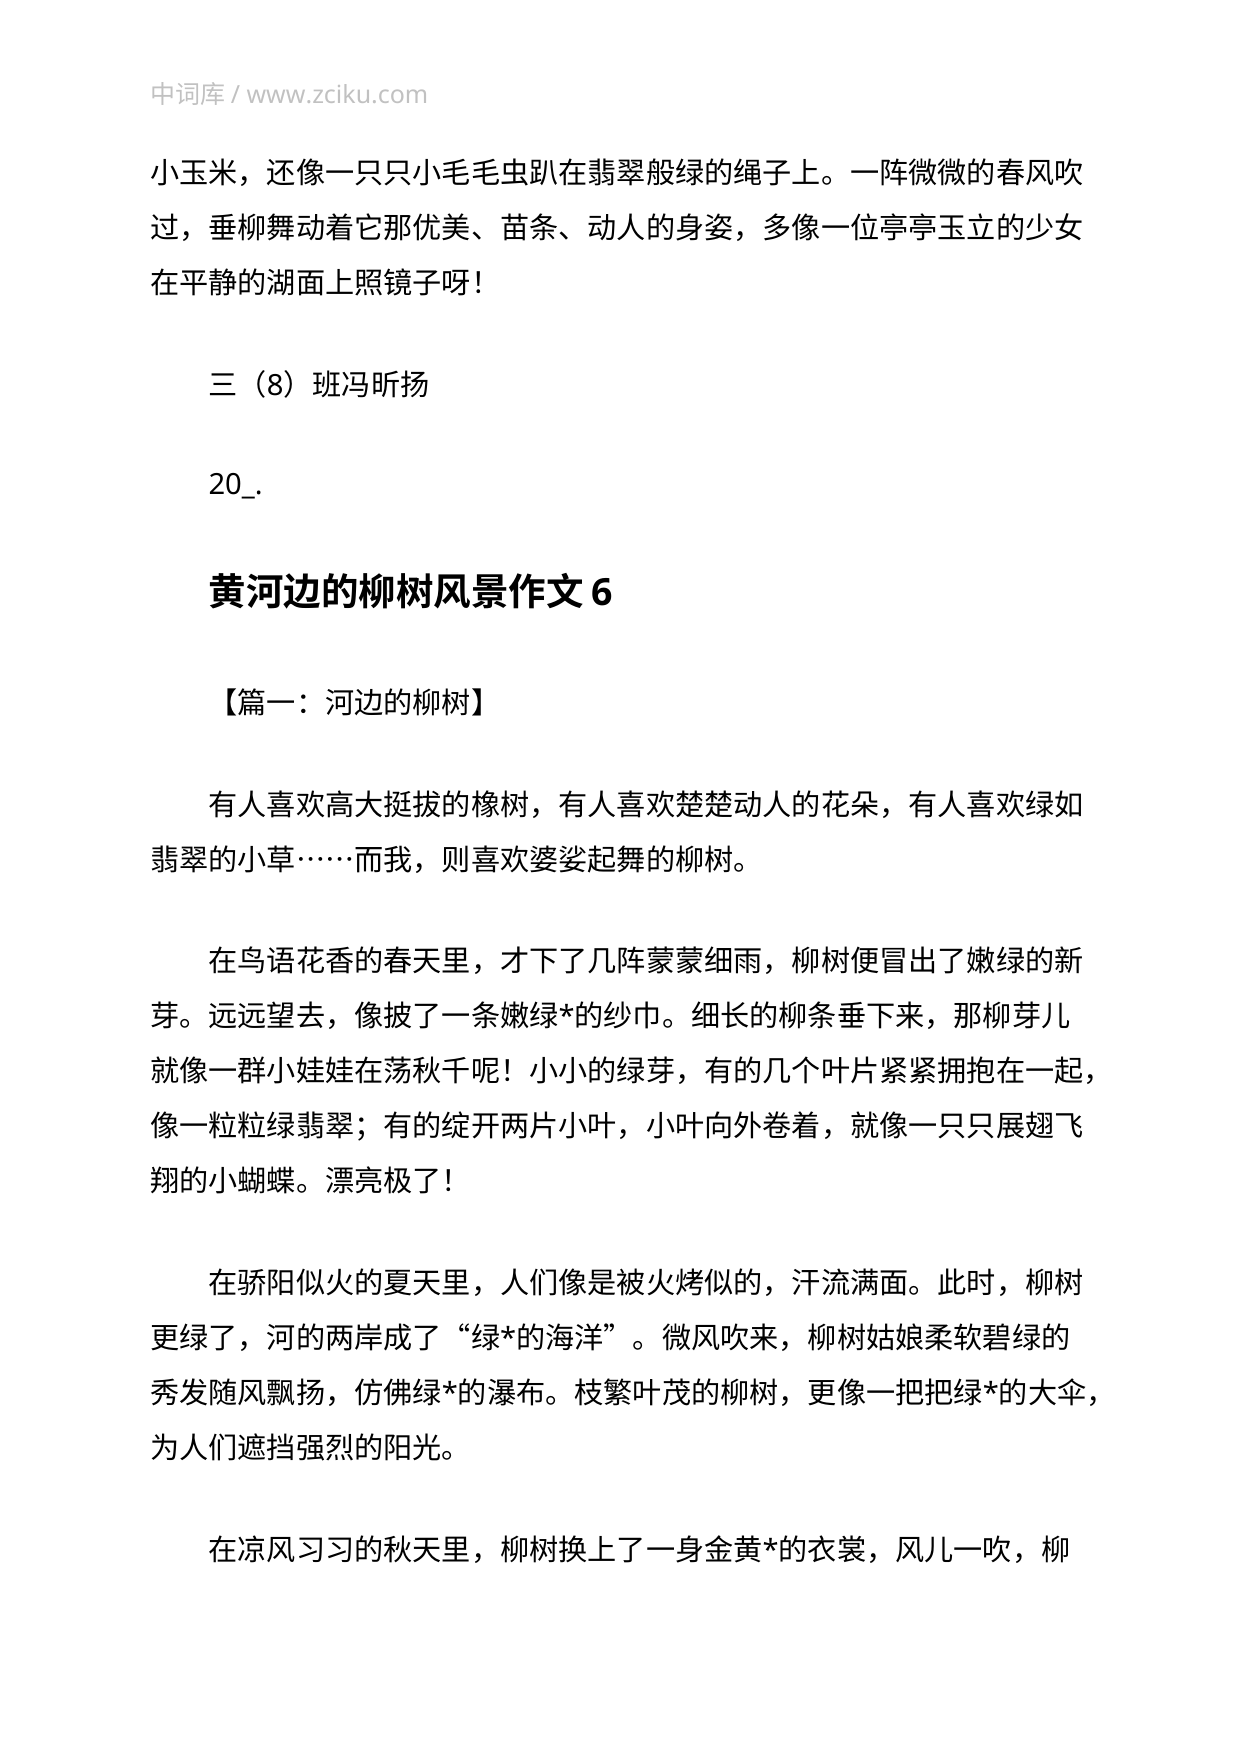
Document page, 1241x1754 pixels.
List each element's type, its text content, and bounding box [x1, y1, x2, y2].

text 在骄阳似火的夏天里，人们像是被火烤似的，汗流满面。此时，柳树更绿了，河的两岸成了“绿*的海洋”。微风吹来，柳树姑娘柔软碧绿的秀发随风飘扬，仿佛绿*的瀑布。枝繁叶茂的柳树，更像一把把绿*的大伞，为人们遮挡强烈的阳光。 [150, 1259, 1090, 1467]
text 20_. [150, 463, 1090, 503]
text 在鸟语花香的春天里，才下了几阵蒙蒙细雨，柳树便冒出了嫩绿的新芽。远远望去，像披了一条嫩绿*的纱巾。细长的柳条垂下来，那柳芽儿就像一群小娃娃在荡秋千呢！小小的绿芽，有的几个叶片紧紧拥抱在一起，像一粒粒绿翡翠；有的绽开两片小叶，小叶向外卷着，就像一只只展翅飞翔的小蝴蝶。漂亮极了！ [150, 938, 1090, 1200]
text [150, 150, 1090, 302]
text 【篇一：河边的柳树】 [150, 679, 1090, 722]
text 有人喜欢高大挺拔的橡树，有人喜欢楚楚动人的花朵，有人喜欢绿如翡翠的小草……而我，则喜欢婆娑起舞的柳树。 [150, 781, 1090, 878]
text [150, 1526, 1090, 1568]
text 黄河边的柳树风景作文6 [150, 562, 1090, 616]
text 三（8）班冯昕扬 [150, 362, 1090, 404]
